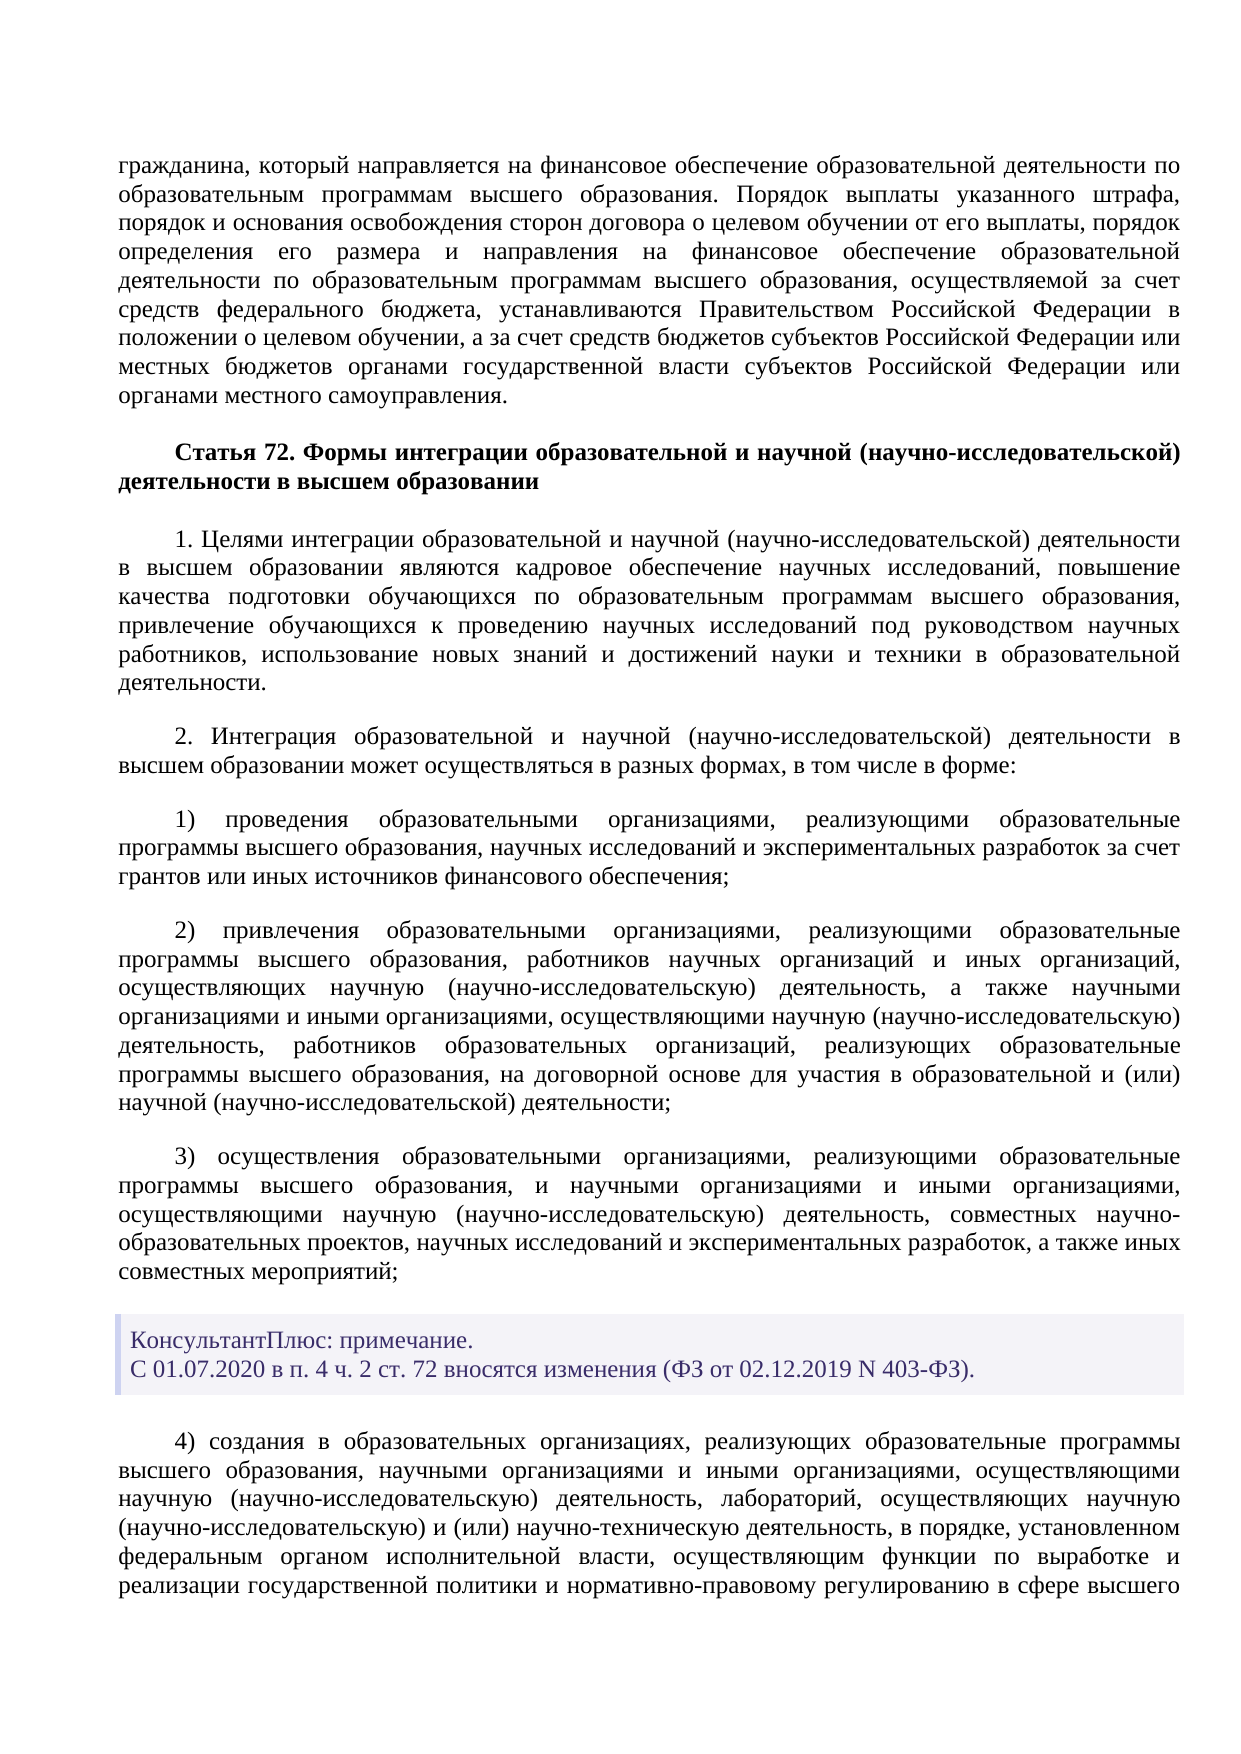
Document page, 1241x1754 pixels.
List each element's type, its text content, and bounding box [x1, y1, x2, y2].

text 2. Интеграция образовательной и научной (научно-исследовательской) деятельности в высшем образовании может осуществляться в разных формах, в том числе в форме: [118, 721, 1181, 779]
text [118, 150, 1181, 409]
text 2) привлечения образовательными организациями, реализующими образовательные программы высшего образования, работников научных организаций и иных организаций, осуществляющих научную (научно-исследовательскую) деятельность, а также научными организациями и иными организациями, осуществляющими научную (научно-исследовательскую) деятельность, работников образовательных организаций, реализующих образовательные программы высшего образования, на договорной основе для участия в образовательной и (или) научной (научно-исследовательской) деятельности; [118, 915, 1181, 1116]
text 1) проведения образовательными организациями, реализующими образовательные программы высшего образования, научных исследований и экспериментальных разработок за счет грантов или иных источников финансового обеспечения; [118, 804, 1181, 890]
text 3) осуществления образовательными организациями, реализующими образовательные программы высшего образования, и научными организациями и иными организациями, осуществляющими научную (научно-исследовательскую) деятельность, совместных научно-образовательных проектов, научных исследований и экспериментальных разработок, а также иных совместных мероприятий; [118, 1141, 1181, 1285]
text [118, 1426, 1181, 1598]
title Статья 72. Формы интеграции образовательной и научной (научно-исследовательской) деятельности в высшем образовании [118, 437, 1181, 495]
table_header КонсультантПлюс: примечание. С 01.07.2020 в п. 4 ч. 2 ст. 72 вносятся изменения (ФЗ от 02.12.2019 N 403-ФЗ). [121, 1314, 1178, 1395]
text 1. Целями интеграции образовательной и научной (научно-исследовательской) деятельности в высшем образовании являются кадровое обеспечение научных исследований, повышение качества подготовки обучающихся по образовательным программам высшего образования, привлечение обучающихся к проведению научных исследований под руководством научных работников, использование новых знаний и достижений науки и техники в образовательной деятельности. [118, 524, 1181, 696]
